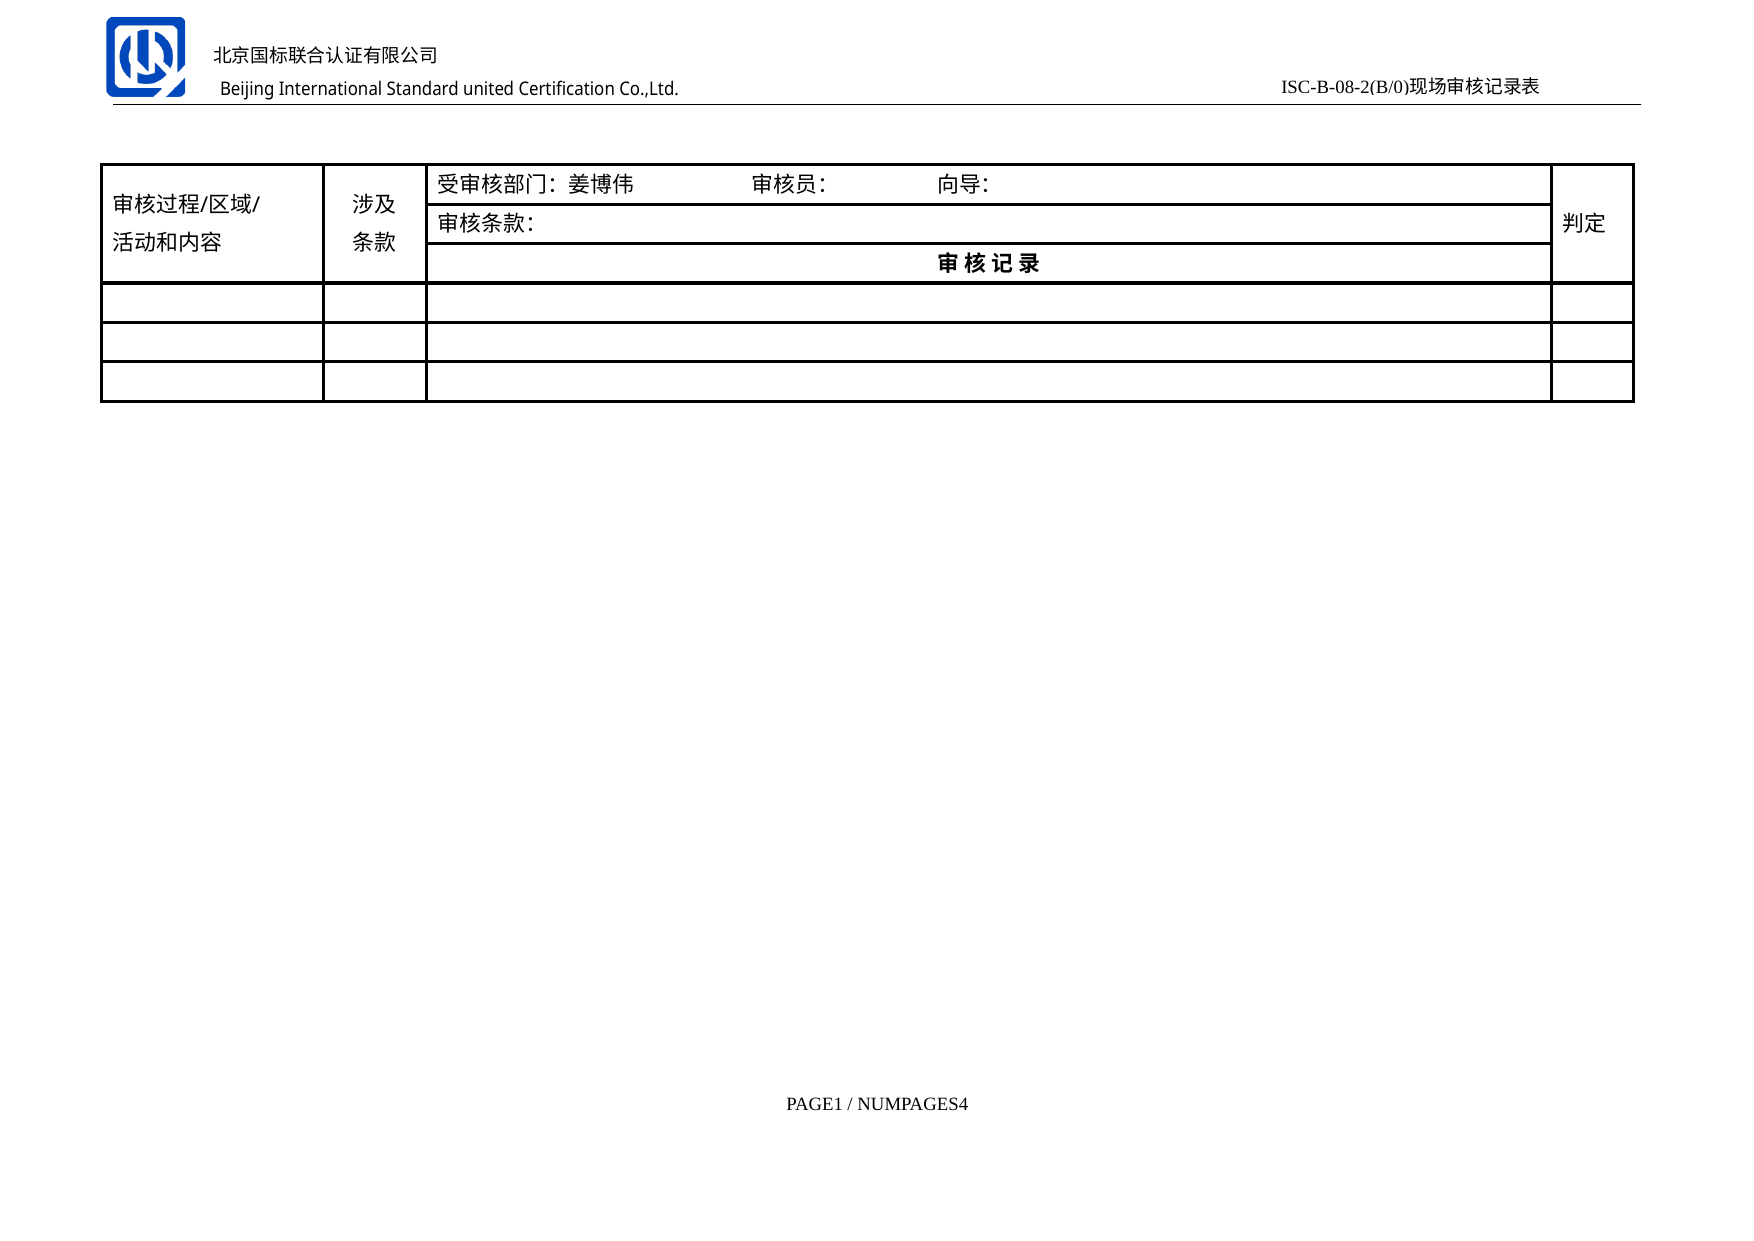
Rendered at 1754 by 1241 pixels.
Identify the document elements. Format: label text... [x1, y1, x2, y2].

table_cell 审 核 记 录 [428, 245, 1550, 281]
table_cell [103, 363, 322, 399]
table_cell [103, 285, 322, 321]
table_cell [428, 363, 1550, 399]
table_header 涉及 条款 [325, 166, 425, 281]
table_cell [103, 324, 322, 360]
picture [106, 17, 186, 97]
table_cell [1553, 324, 1632, 360]
table_cell [428, 285, 1550, 321]
table_cell [1553, 285, 1632, 321]
table_cell [325, 324, 425, 360]
table_cell [428, 324, 1550, 360]
table_cell [1553, 363, 1632, 399]
table_header 审核过程/区域/ 活动和内容 [103, 166, 322, 281]
table_cell [325, 363, 425, 399]
table_header 受审核部门：姜博伟 审核员： 向导： [428, 166, 1550, 203]
table_header 判定 [1553, 166, 1632, 281]
table_cell 审核条款： [428, 206, 1550, 242]
table_cell [325, 285, 425, 321]
